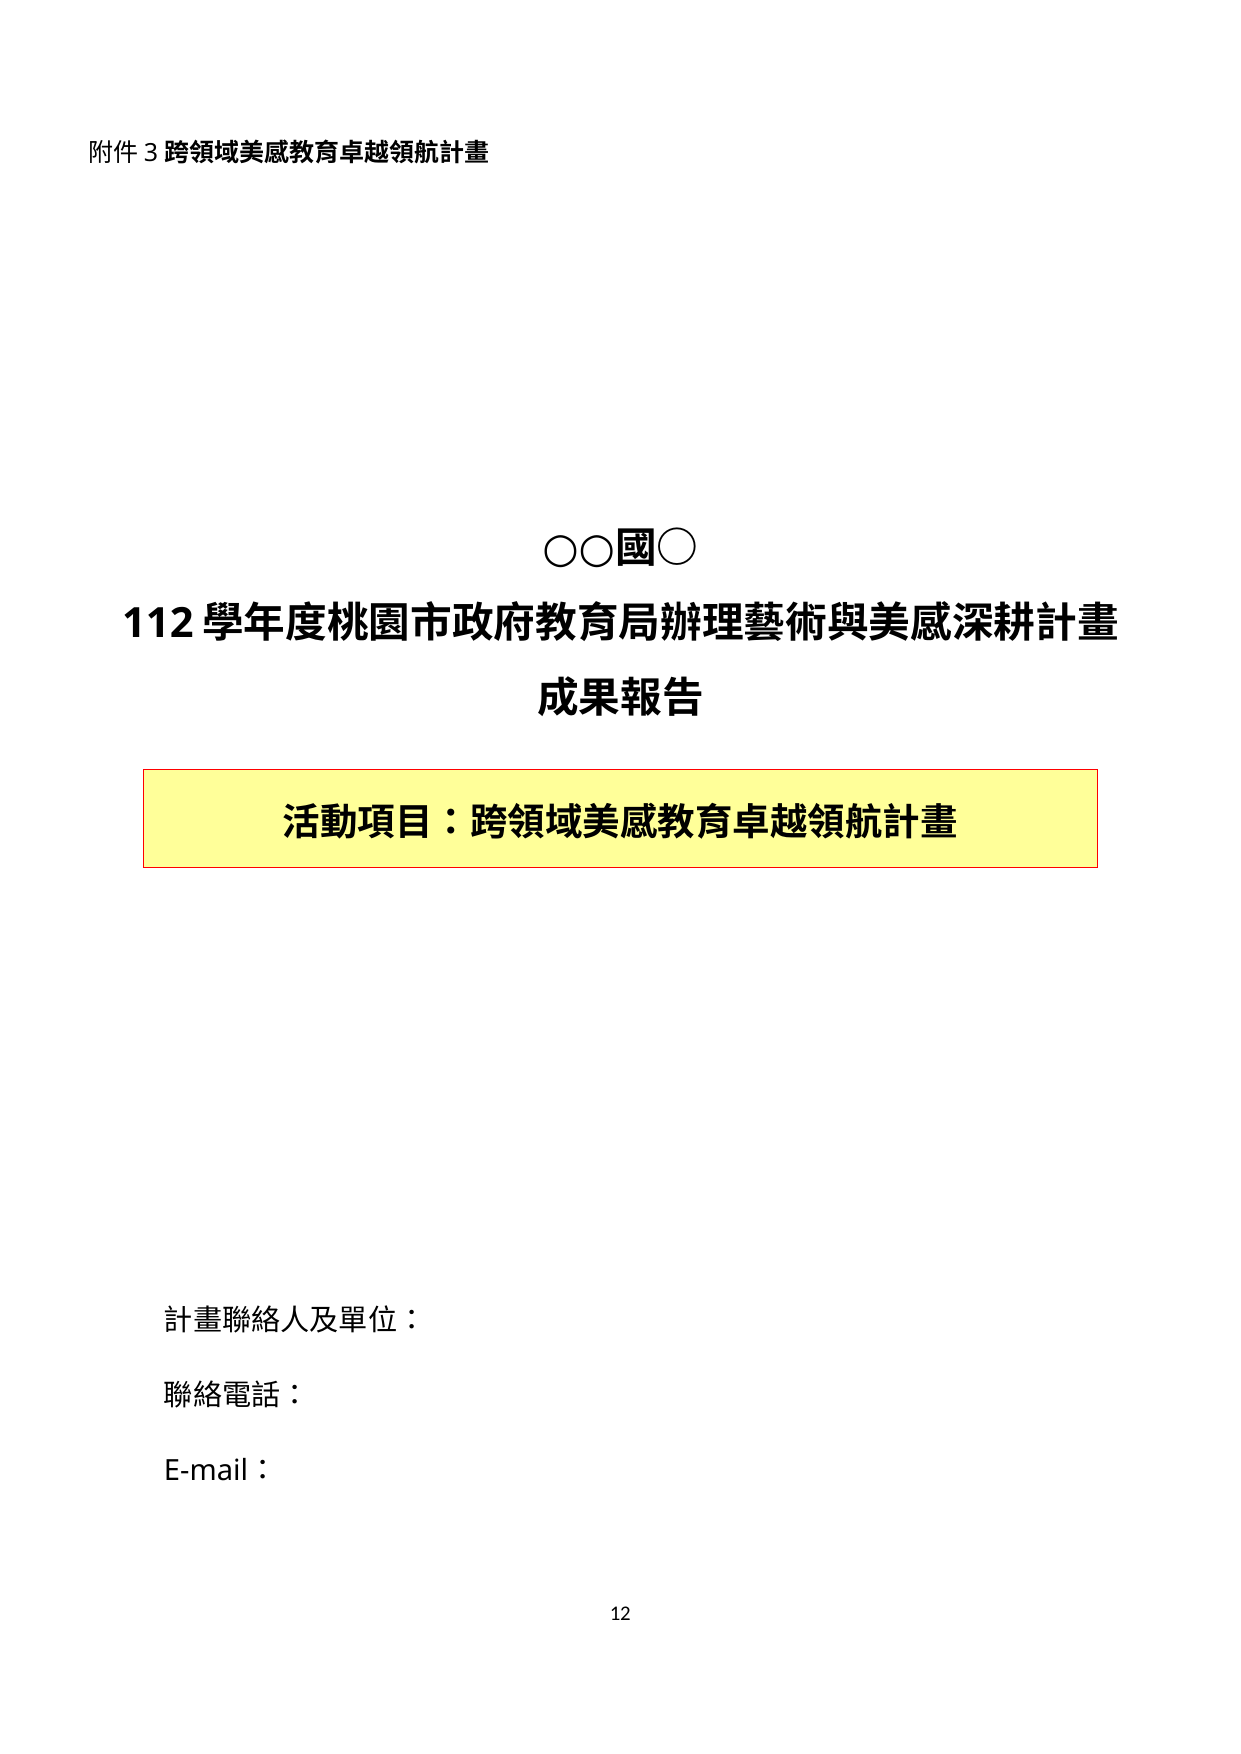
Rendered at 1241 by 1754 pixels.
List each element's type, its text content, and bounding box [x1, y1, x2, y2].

text 聯絡電話： [164, 1356, 1152, 1431]
text E-mail： [164, 1431, 1152, 1506]
text 附件3 跨領域美感教育卓越領航計畫 [89, 128, 1152, 169]
table_header 活動項目：跨領域美感教育卓越領航計畫 [144, 770, 1097, 867]
text ○○國○ [89, 507, 1152, 582]
text 計畫聯絡人及單位： [164, 1281, 1152, 1356]
text 112學年度桃園市政府教育局辦理藝術與美感深耕計畫 [89, 582, 1152, 657]
text 成果報告 [89, 657, 1152, 732]
